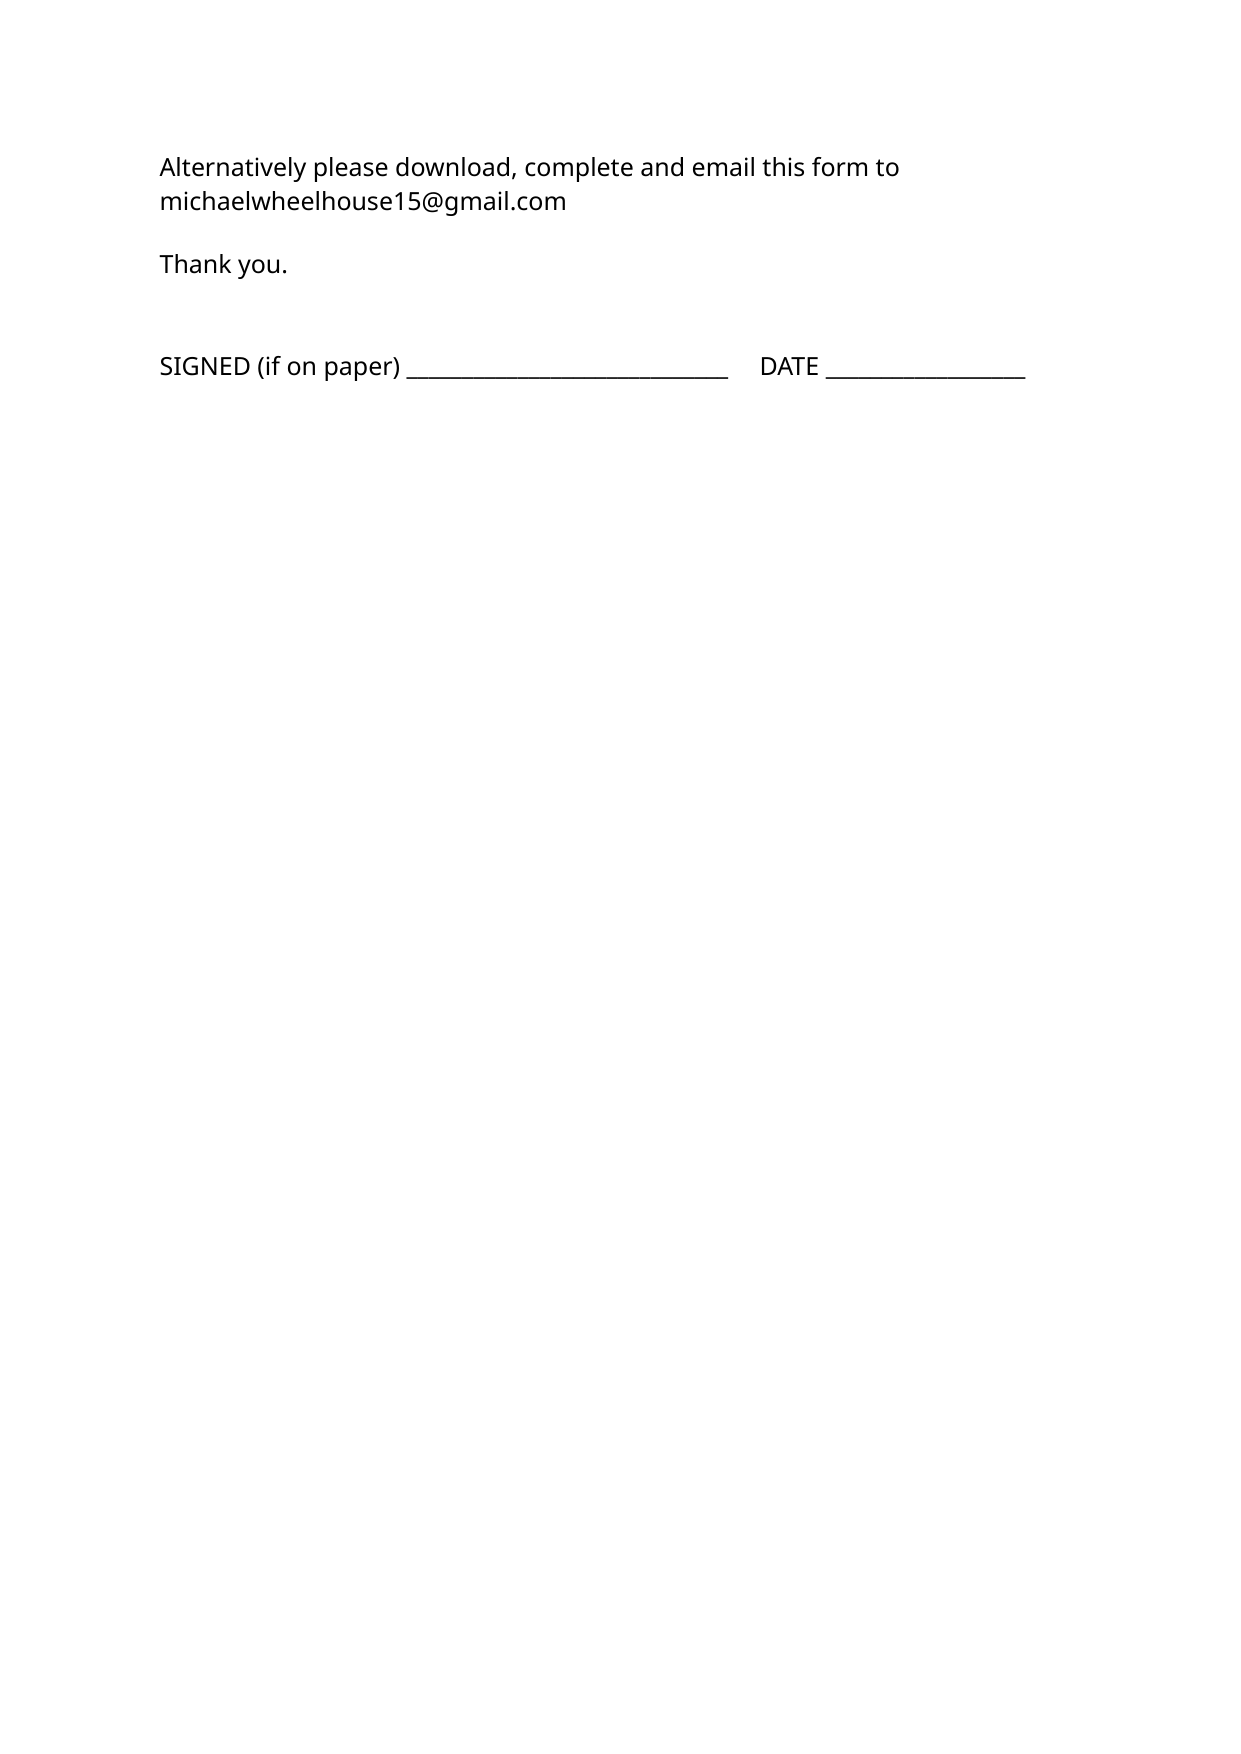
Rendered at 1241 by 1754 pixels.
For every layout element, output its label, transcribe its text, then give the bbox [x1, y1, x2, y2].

text SIGNED (if on paper) _____________________________ DATE __________________ [159, 349, 1086, 383]
text Alternatively please download, complete and email this form to michaelwheelhouse15@gmail.com [159, 150, 1086, 247]
text Thank you. [159, 247, 1086, 281]
